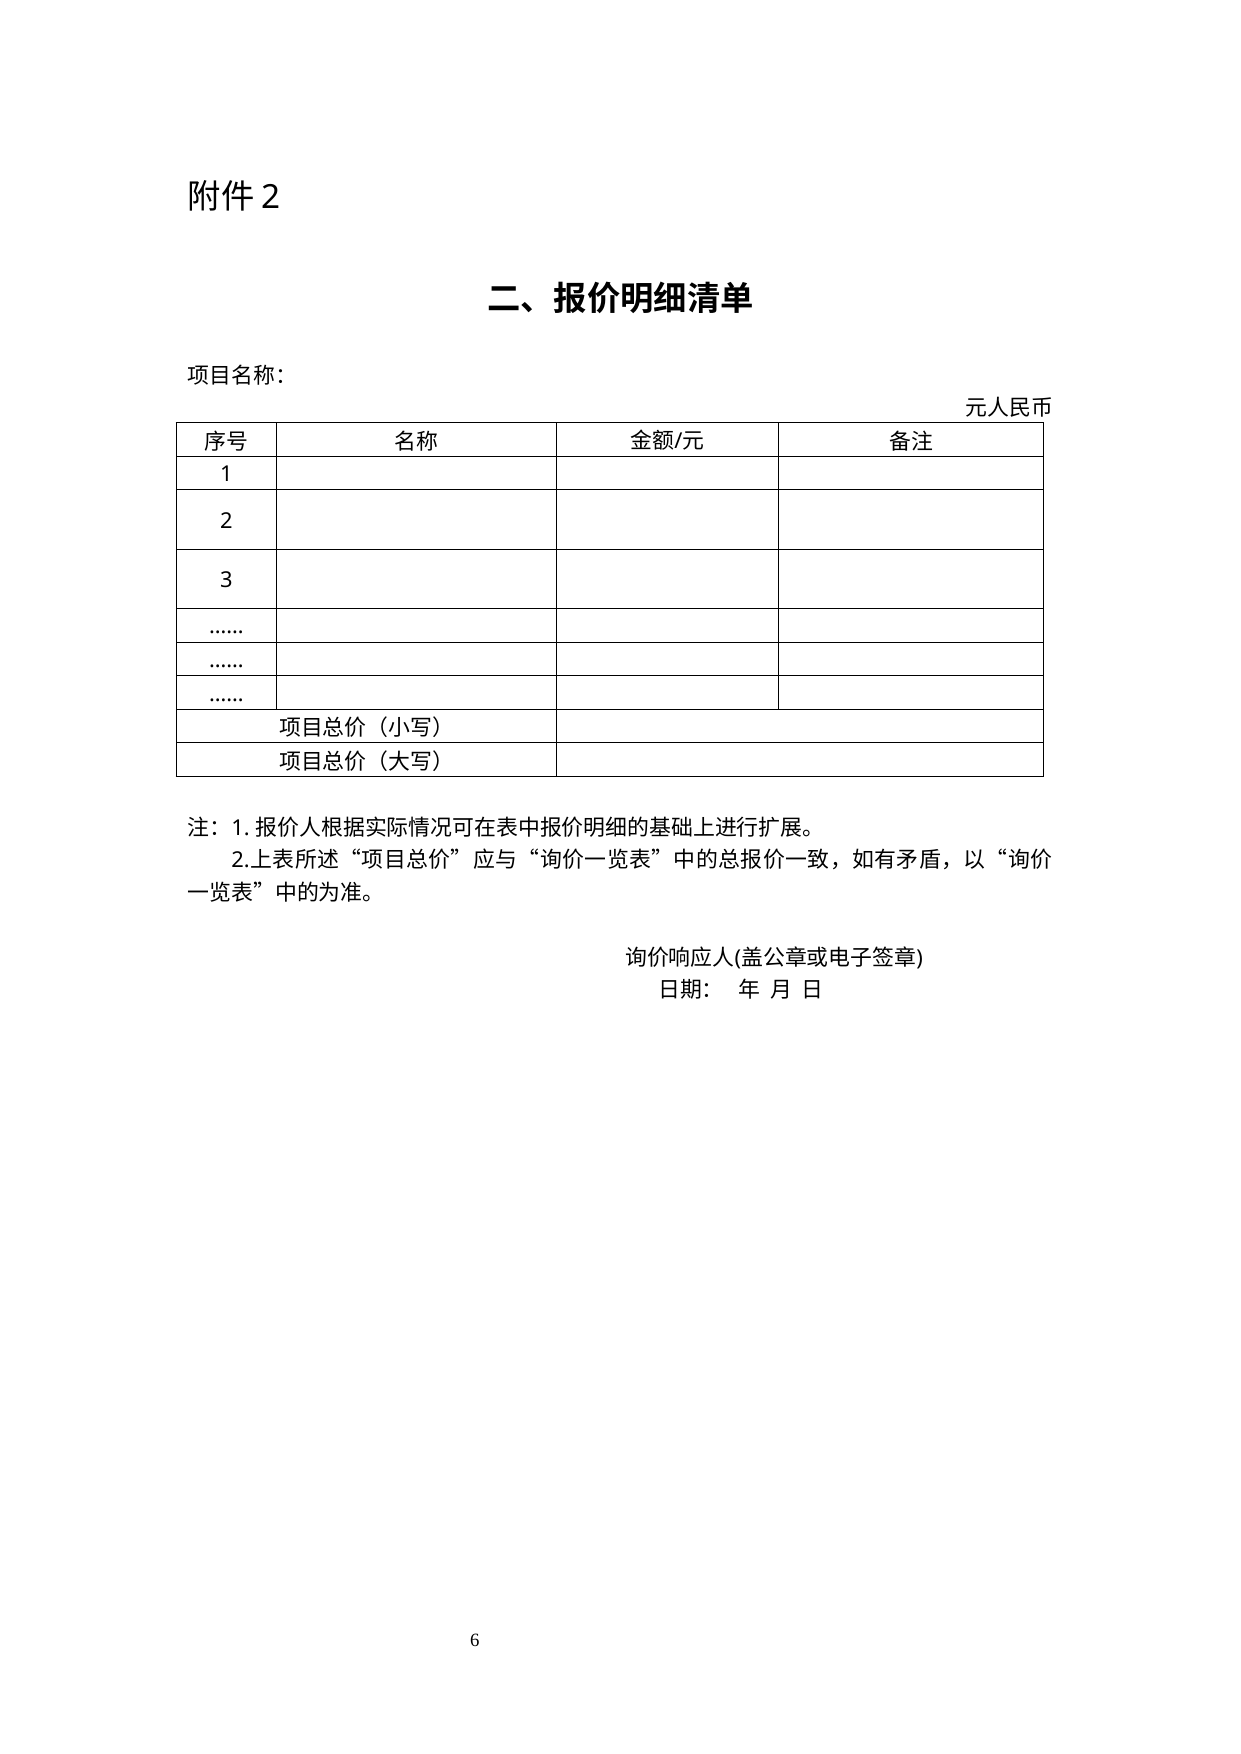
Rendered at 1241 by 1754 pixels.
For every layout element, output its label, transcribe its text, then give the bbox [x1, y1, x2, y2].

table_cell …… [177, 609, 276, 642]
text 附件2 [187, 162, 1053, 227]
table_cell [557, 457, 778, 489]
text 元人民币 [187, 390, 1053, 422]
table_cell [557, 710, 1043, 742]
text 询价响应人(盖公章或电子签章) [187, 939, 1053, 972]
table_cell [277, 457, 556, 489]
table_cell [557, 676, 778, 709]
table_cell [779, 550, 1043, 608]
table_header 备注 [779, 423, 1043, 456]
table_cell …… [177, 643, 276, 675]
table_cell [277, 676, 556, 709]
table_cell [277, 550, 556, 608]
table_header 序号 [177, 423, 276, 456]
table_cell [557, 743, 1043, 776]
table_header 金额/元 [557, 423, 778, 456]
table_cell 1 [177, 457, 276, 489]
table_cell [557, 643, 778, 675]
table_cell [557, 609, 778, 642]
table_cell [557, 490, 778, 549]
table_cell [779, 609, 1043, 642]
table_cell [277, 609, 556, 642]
table_cell [779, 490, 1043, 549]
table_header 名称 [277, 423, 556, 456]
table_cell [779, 643, 1043, 675]
text 注：1. 报价人根据实际情况可在表中报价明细的基础上进行扩展。 [187, 809, 1053, 842]
text 日期： 年 月 日 [187, 972, 1053, 1004]
table_cell 3 [177, 550, 276, 608]
table_cell 项目总价（大写） [177, 743, 556, 776]
subtitle 二、报价明细清单 [187, 262, 1053, 323]
table_cell [779, 457, 1043, 489]
table_cell …… [177, 676, 276, 709]
table_cell [277, 643, 556, 675]
table_cell 项目总价（小写） [177, 710, 556, 742]
table_cell 2 [177, 490, 276, 549]
table_cell [779, 676, 1043, 709]
table_cell [557, 550, 778, 608]
text 项目名称： [187, 357, 1053, 390]
table_cell [277, 490, 556, 549]
text 2.上表所述“项目总价”应与“询价一览表”中的总报价一致，如有矛盾，以“询价一览表”中的为准。 [187, 842, 1053, 907]
